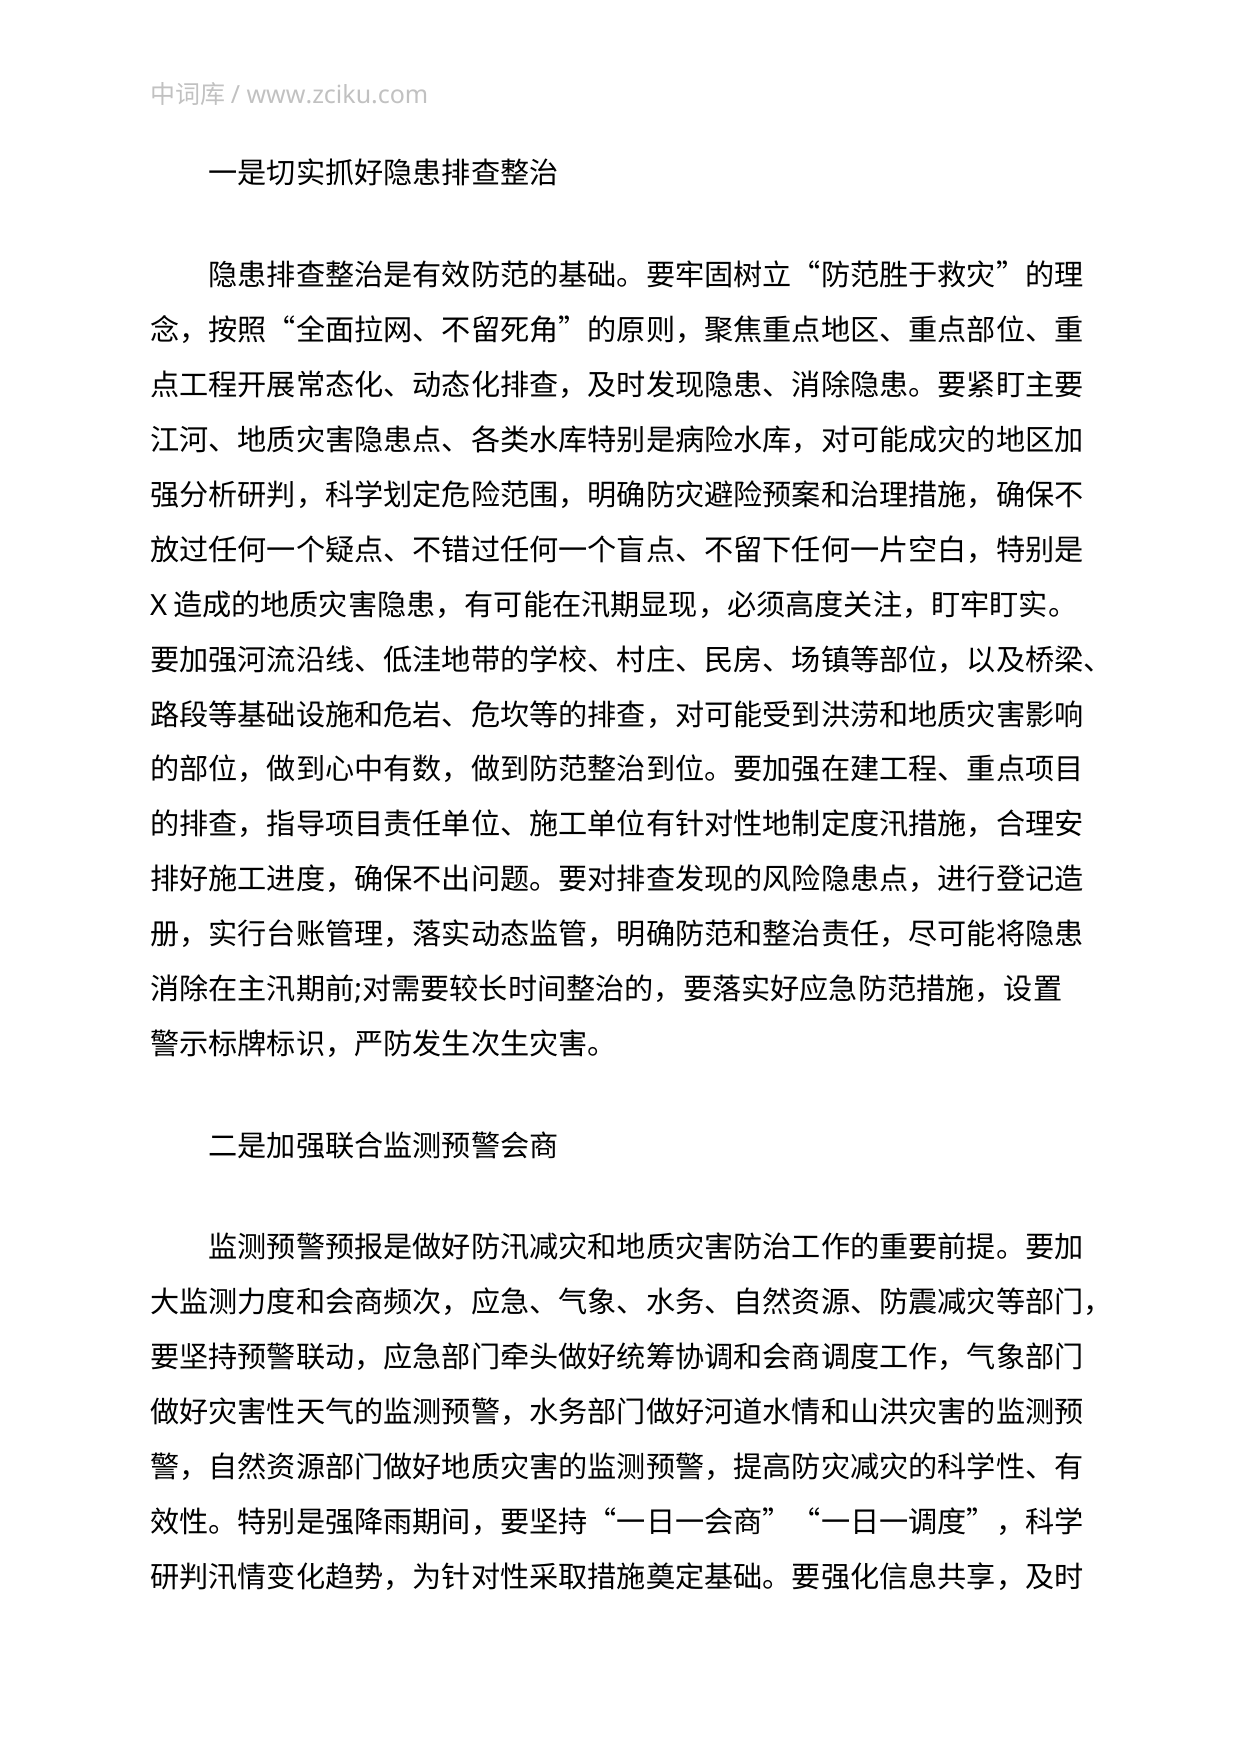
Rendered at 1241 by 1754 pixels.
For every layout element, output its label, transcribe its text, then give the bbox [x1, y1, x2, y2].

text 一是切实抓好隐患排查整治 [150, 150, 1090, 192]
text 二是加强联合监测预警会商 [150, 1122, 1090, 1164]
text 隐患排查整治是有效防范的基础。要牢固树立“防范胜于救灾”的理念，按照“全面拉网、不留死角”的原则，聚焦重点地区、重点部位、重点工程开展常态化、动态化排查，及时发现隐患、消除隐患。要紧盯主要江河、地质灾害隐患点、各类水库特别是病险水库，对可能成灾的地区加强分析研判，科学划定危险范围，明确防灾避险预案和治理措施，确保不放过任何一个疑点、不错过任何一个盲点、不留下任何一片空白，特别是X造成的地质灾害隐患，有可能在汛期显现，必须高度关注，盯牢盯实。要加强河流沿线、低洼地带的学校、村庄、民房、场镇等部位，以及桥梁、路段等基础设施和危岩、危坎等的排查，对可能受到洪涝和地质灾害影响的部位，做到心中有数，做到防范整治到位。要加强在建工程、重点项目的排查，指导项目责任单位、施工单位有针对性地制定度汛措施，合理安排好施工进度，确保不出问题。要对排查发现的风险隐患点，进行登记造册，实行台账管理，落实动态监管，明确防范和整治责任，尽可能将隐患消除在主汛期前;对需要较长时间整治的，要落实好应急防范措施，设置警示标牌标识，严防发生次生灾害。 [150, 252, 1090, 1063]
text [150, 1224, 1090, 1596]
